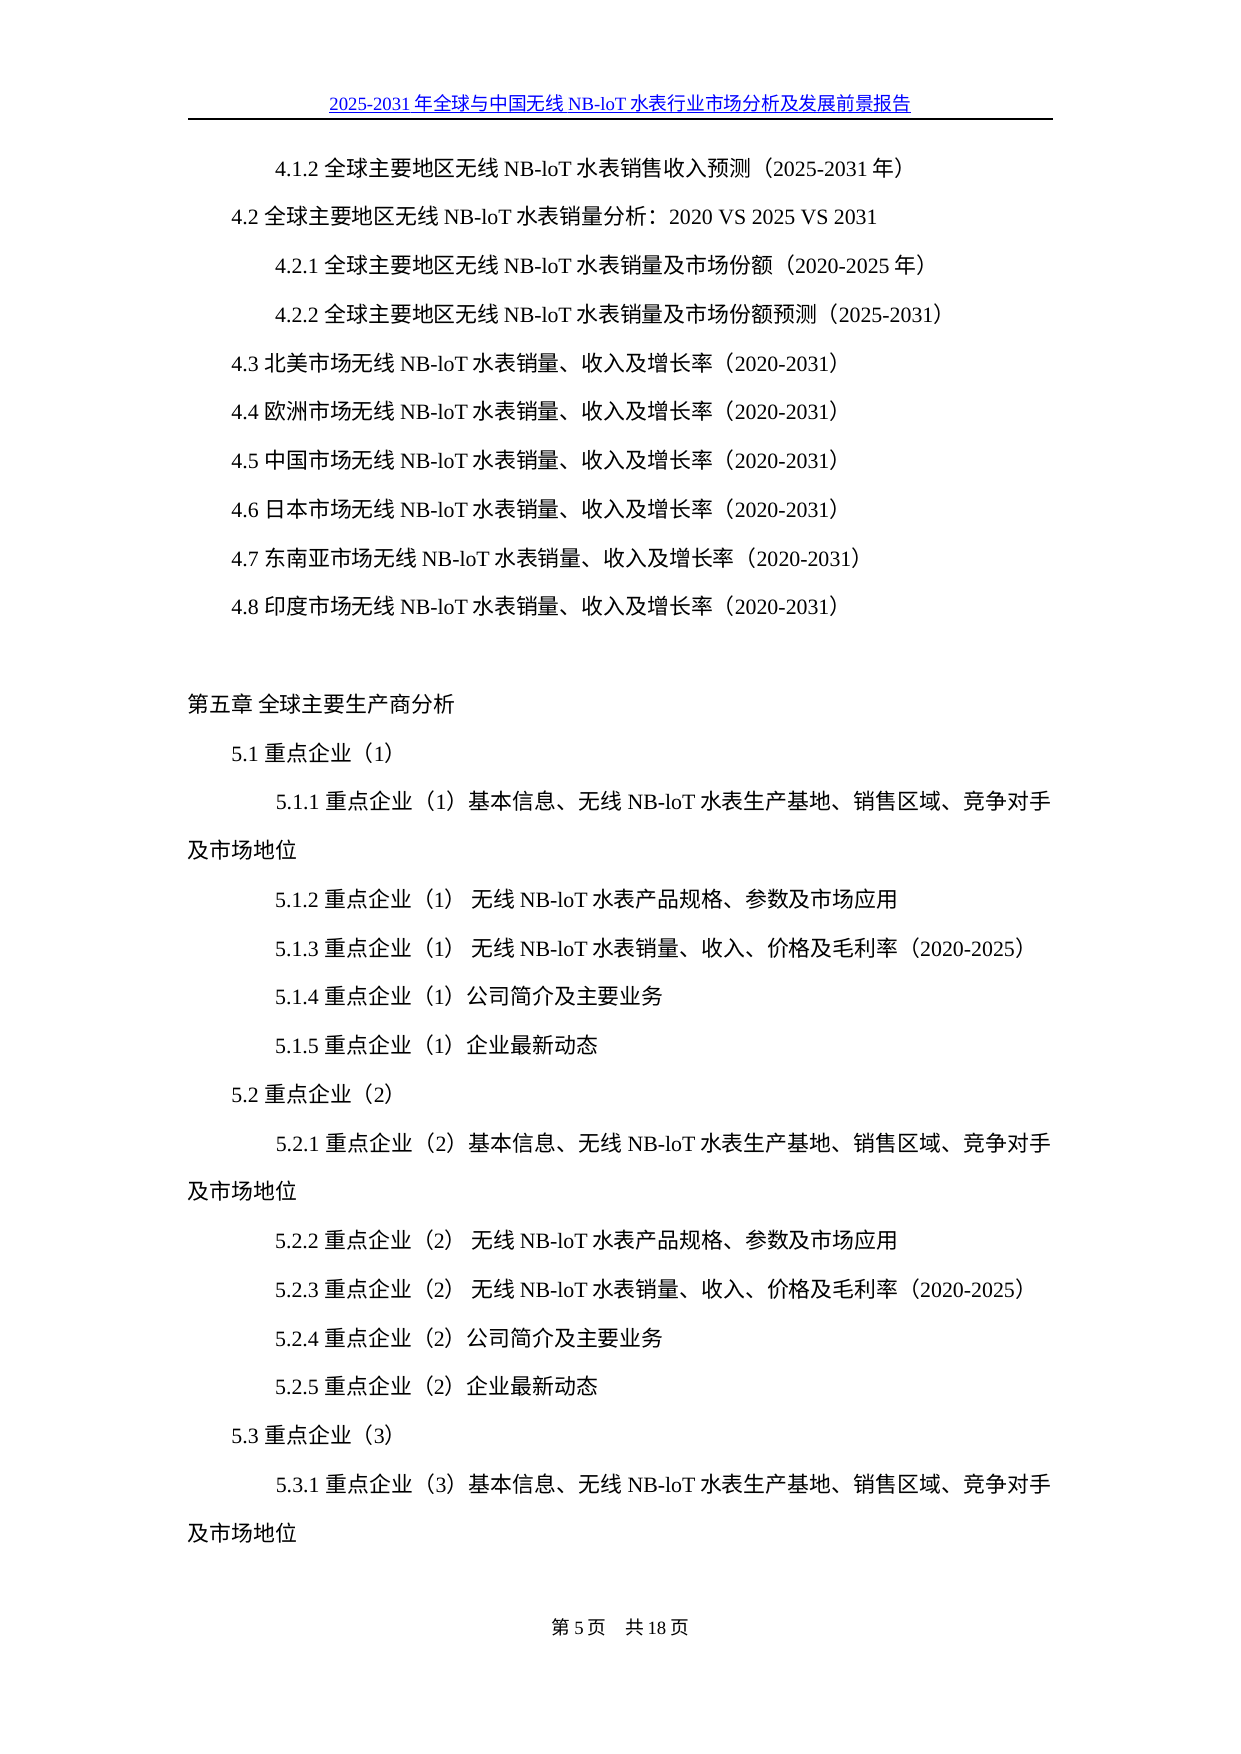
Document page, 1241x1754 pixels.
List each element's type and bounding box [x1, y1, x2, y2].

text [187, 150, 1053, 1548]
